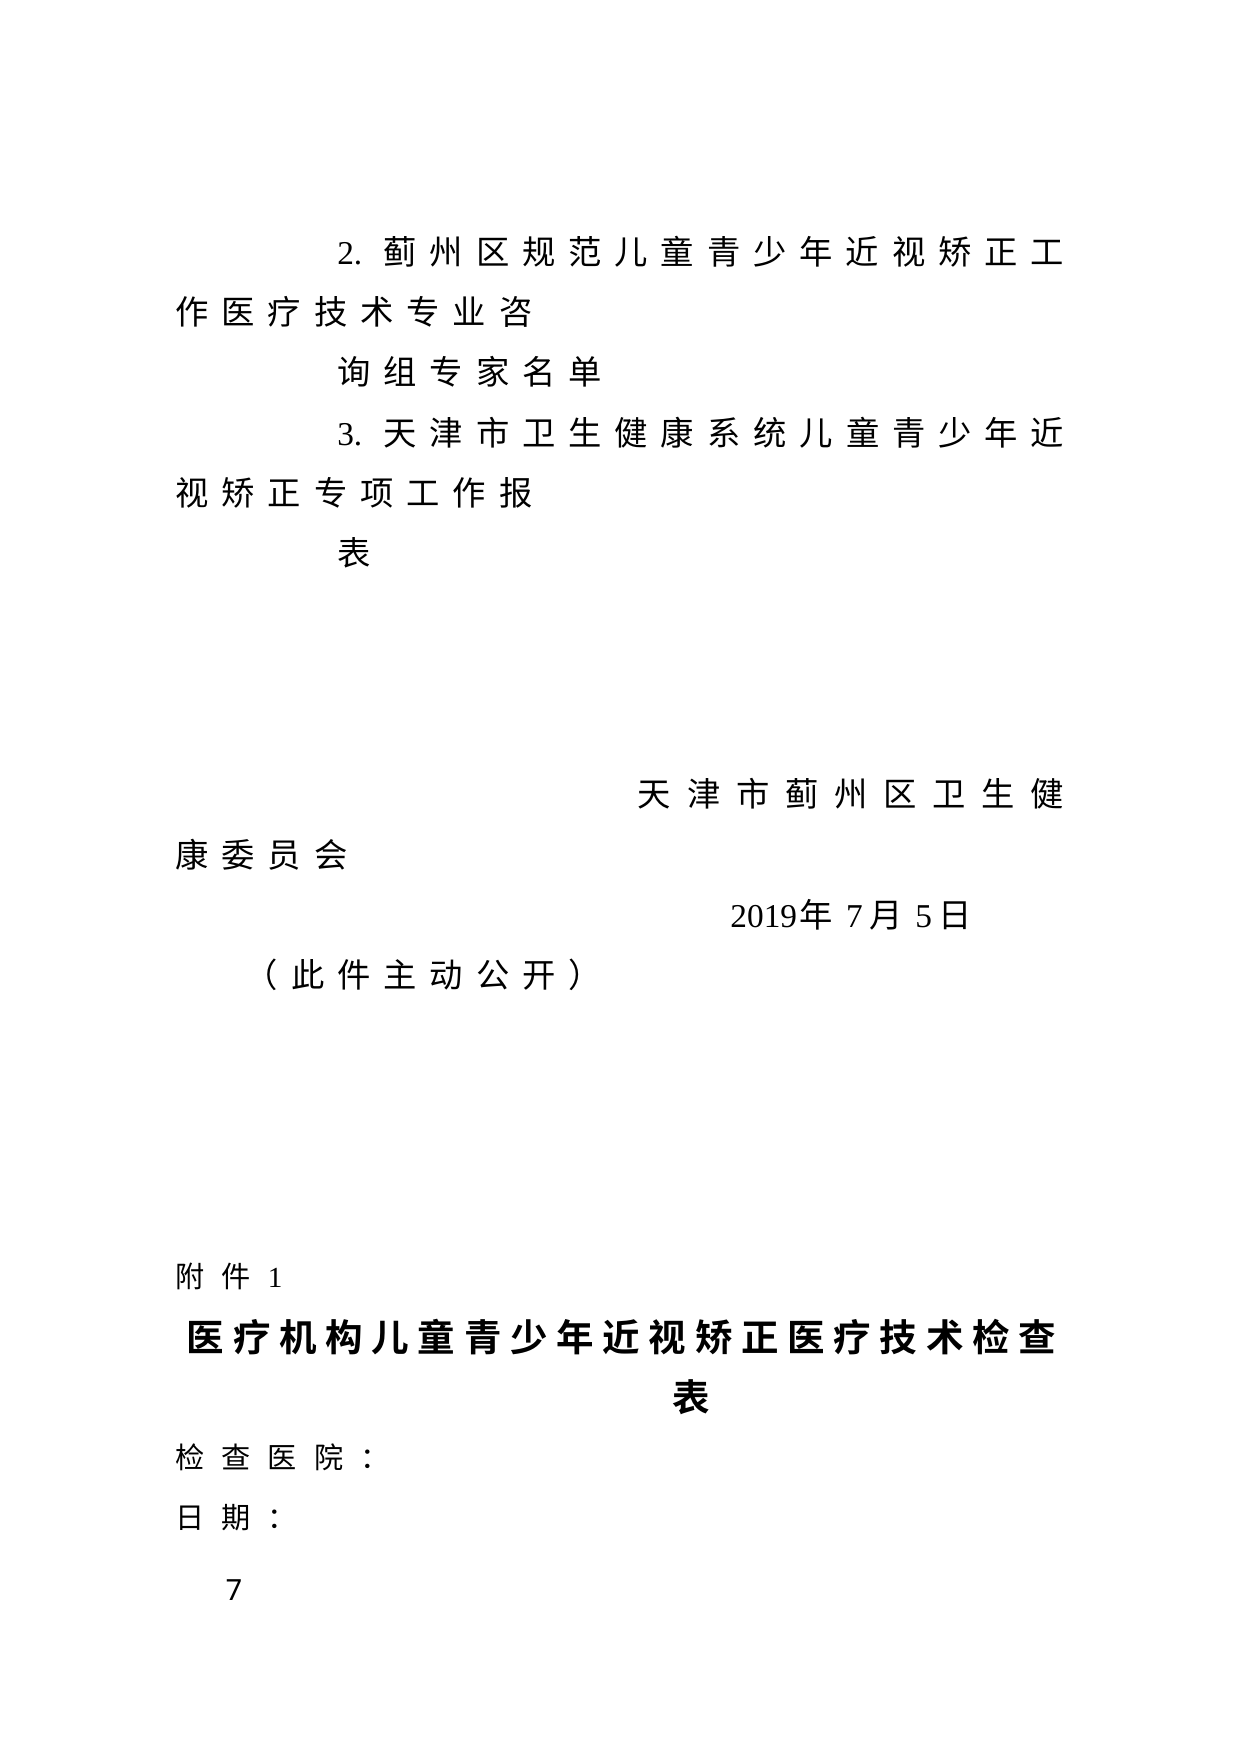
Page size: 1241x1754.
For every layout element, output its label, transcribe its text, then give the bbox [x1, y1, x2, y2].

text 表 [175, 521, 1077, 581]
text 天津市蓟州区卫生健康委员会 [175, 762, 1077, 883]
text 医疗机构儿童青少年近视矫正医疗技术检查表 [175, 1305, 1077, 1426]
text 附件1 [175, 1245, 1077, 1305]
text 3. 天津市卫生健康系统儿童青少年近视矫正专项工作报 [175, 400, 1077, 521]
text 询组专家名单 [175, 340, 1077, 400]
text 2019年7月5日 [175, 883, 1077, 943]
text 2.蓟州区规范儿童青少年近视矫正工作医疗技术专业咨 [175, 219, 1077, 340]
text （此件主动公开） [175, 943, 1077, 1003]
text 检查医院： 日期： [175, 1426, 1077, 1546]
